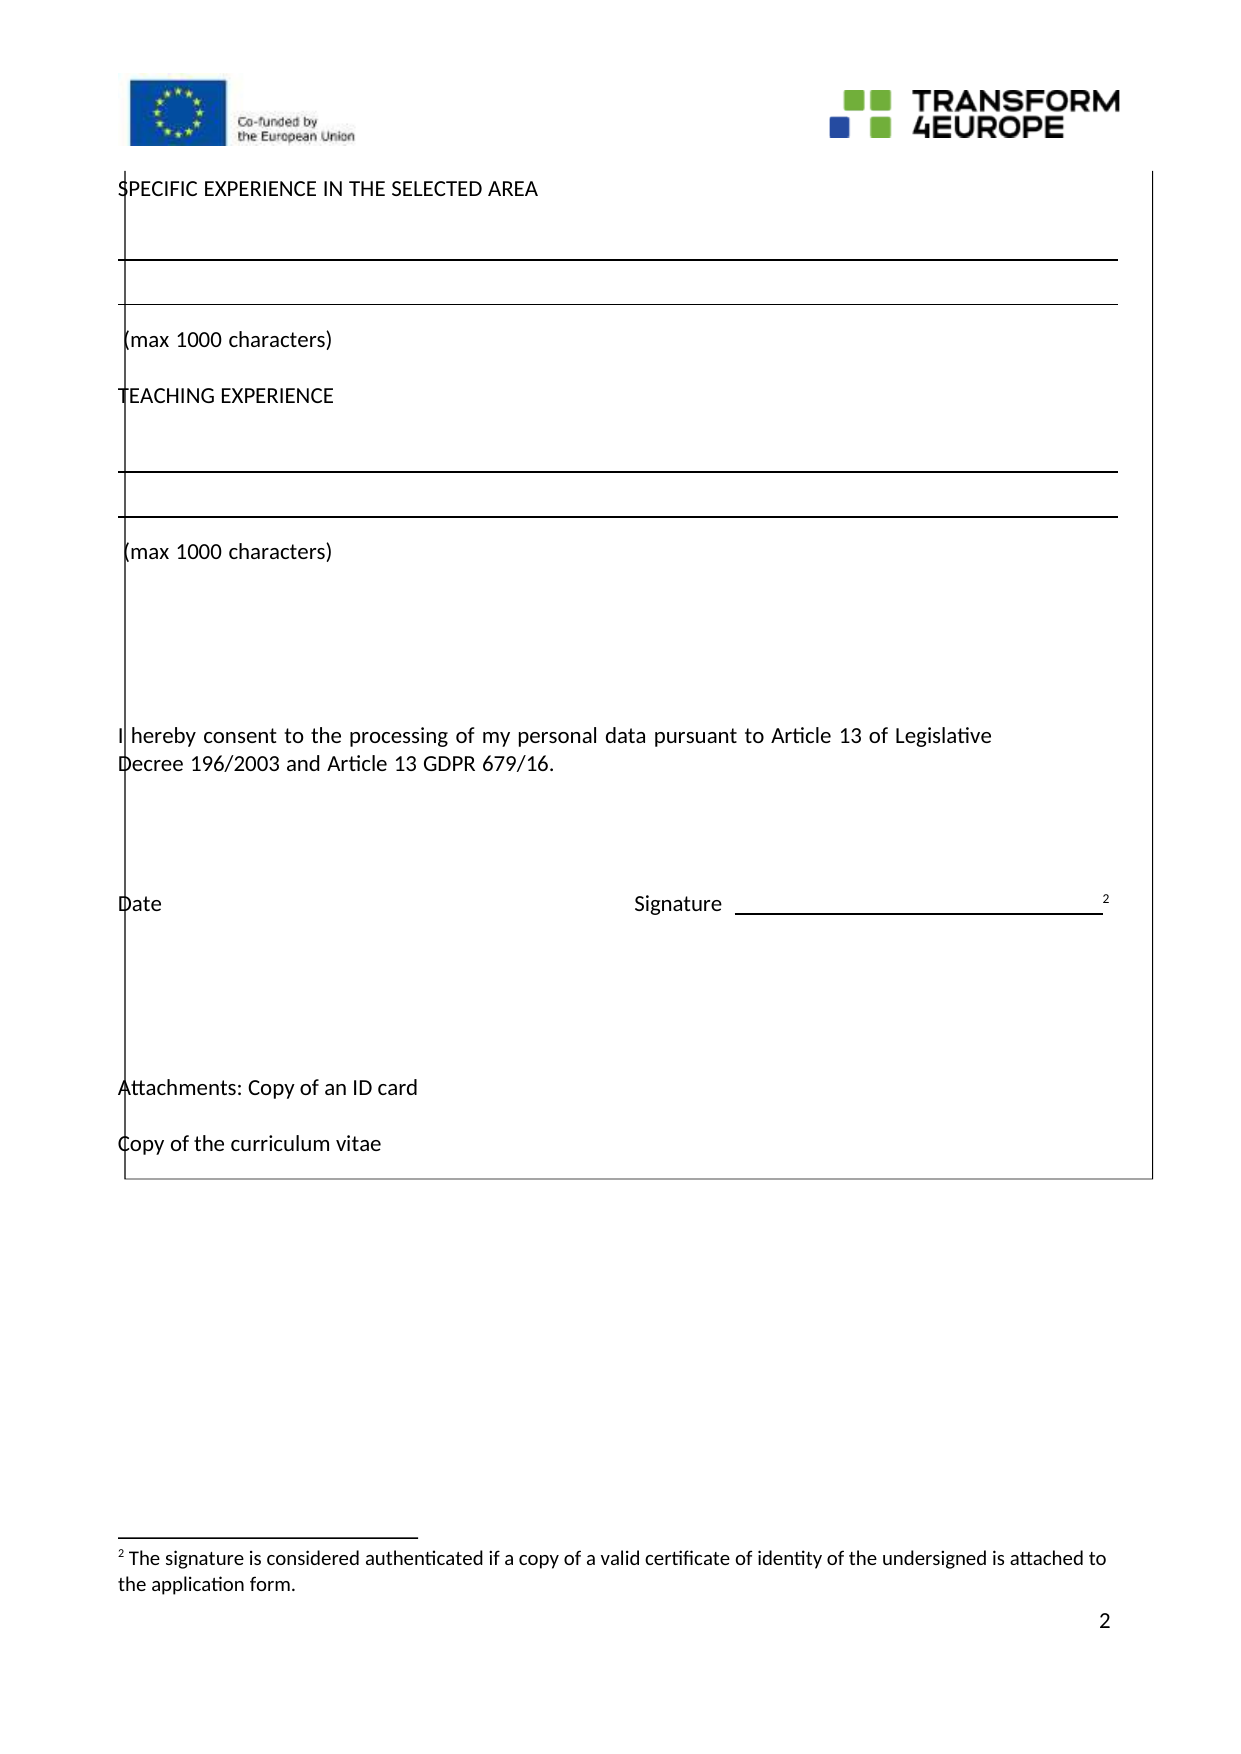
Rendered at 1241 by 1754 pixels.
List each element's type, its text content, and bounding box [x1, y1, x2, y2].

picture [829, 90, 1120, 138]
picture [118, 73, 356, 146]
text 2 The signature is considered authenticated if a copy of a valid certificate of identity of the undersigned is attached to the application form. [118, 1546, 1128, 1596]
